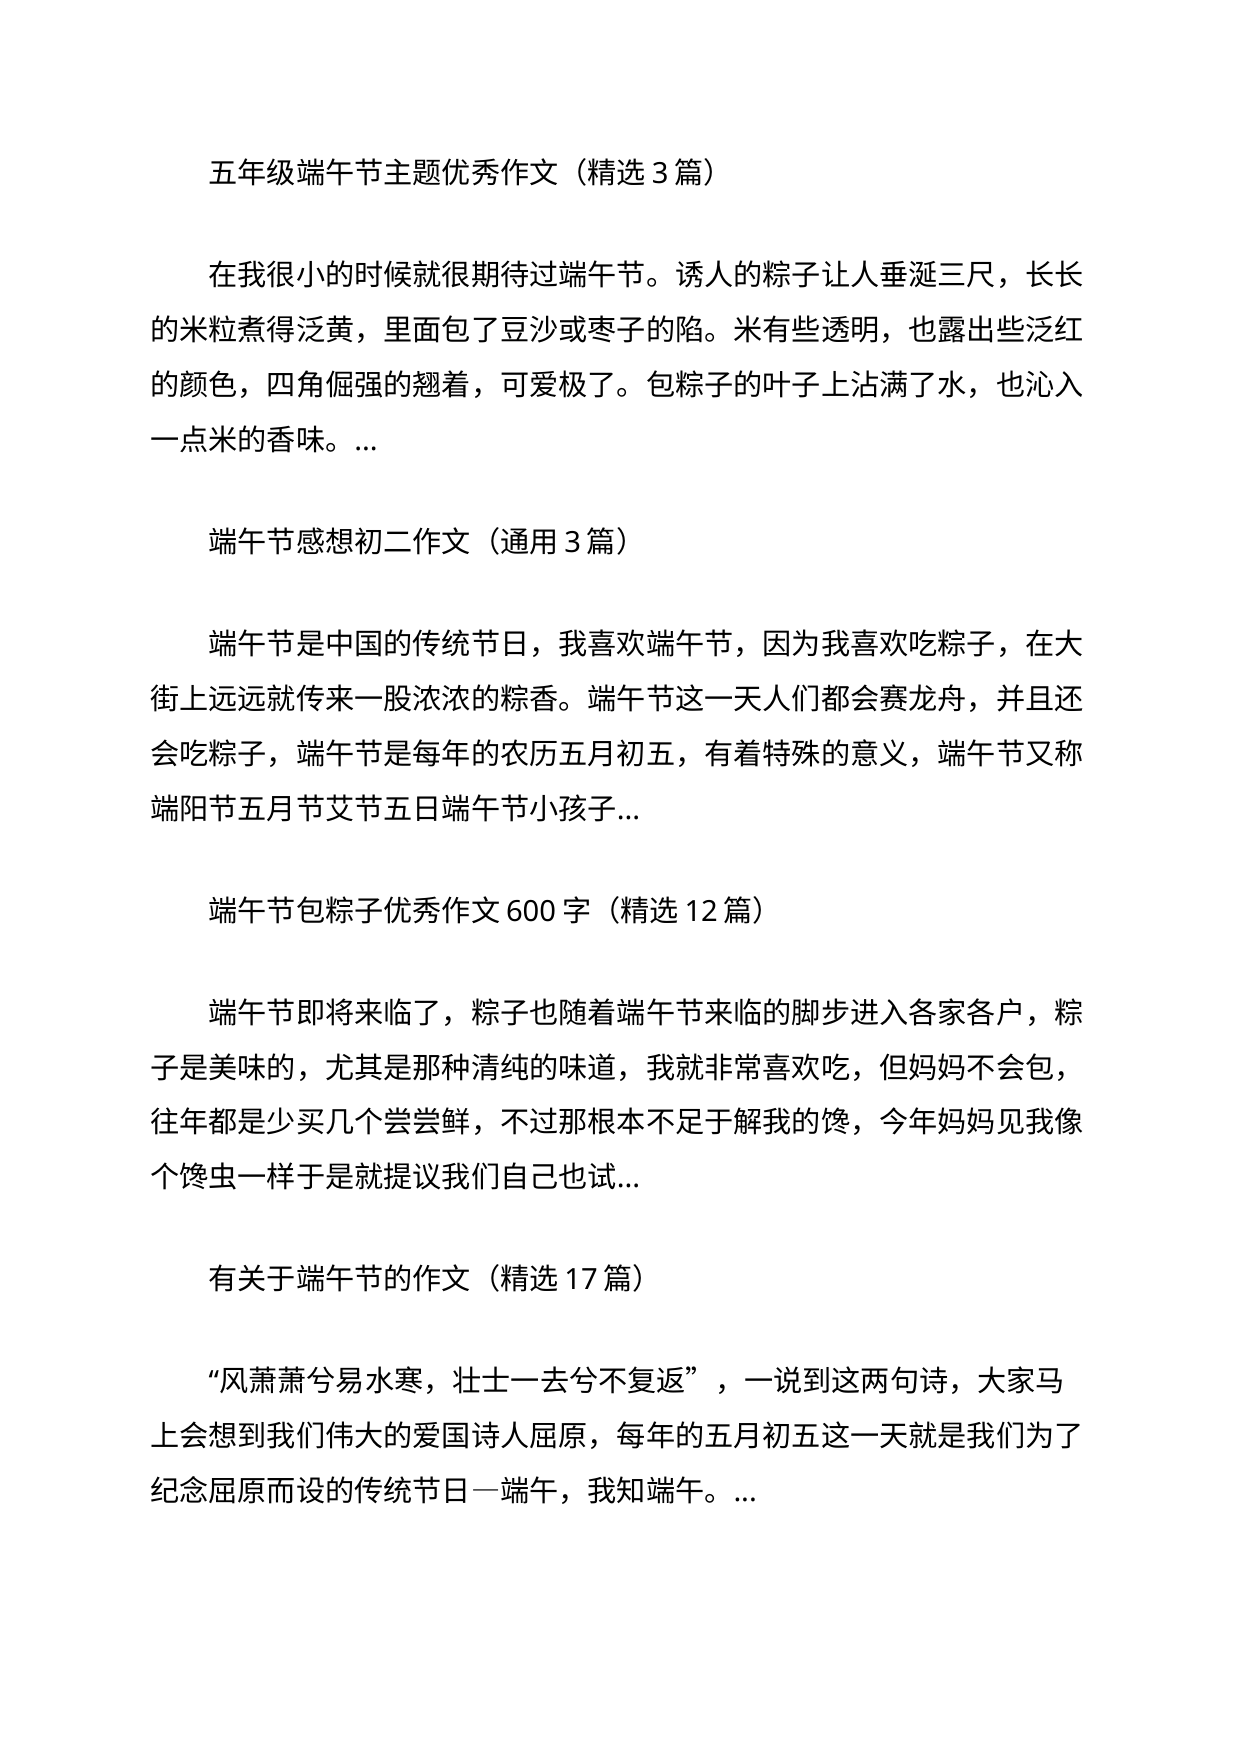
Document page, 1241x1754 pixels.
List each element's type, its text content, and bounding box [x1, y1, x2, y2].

text 端午节包粽子优秀作文600字（精选12篇） [150, 887, 1090, 930]
text 端午节感想初二作文（通用3篇） [150, 519, 1090, 561]
text 有关于端午节的作文（精选17篇） [150, 1256, 1090, 1298]
text 五年级端午节主题优秀作文（精选3篇） [150, 150, 1090, 192]
text 端午节是中国的传统节日，我喜欢端午节，因为我喜欢吃粽子，在大街上远远就传来一股浓浓的粽香。端午节这一天人们都会赛龙舟，并且还会吃粽子，端午节是每年的农历五月初五，有着特殊的意义，端午节又称端阳节五月节艾节五日端午节小孩子... [150, 621, 1090, 828]
text 在我很小的时候就很期待过端午节。诱人的粽子让人垂涎三尺，长长的米粒煮得泛黄，里面包了豆沙或枣子的陷。米有些透明，也露出些泛红的颜色，四角倔强的翘着，可爱极了。包粽子的叶子上沾满了水，也沁入一点米的香味。... [150, 252, 1090, 459]
text “风萧萧兮易水寒，壮士一去兮不复返”，一说到这两句诗，大家马上会想到我们伟大的爱国诗人屈原，每年的五月初五这一天就是我们为了纪念屈原而设的传统节日—端午，我知端午。... [150, 1358, 1090, 1510]
text 端午节即将来临了，粽子也随着端午节来临的脚步进入各家各户，粽子是美味的，尤其是那种清纯的味道，我就非常喜欢吃，但妈妈不会包，往年都是少买几个尝尝鲜，不过那根本不足于解我的馋，今年妈妈见我像个馋虫一样于是就提议我们自己也试... [150, 989, 1090, 1196]
